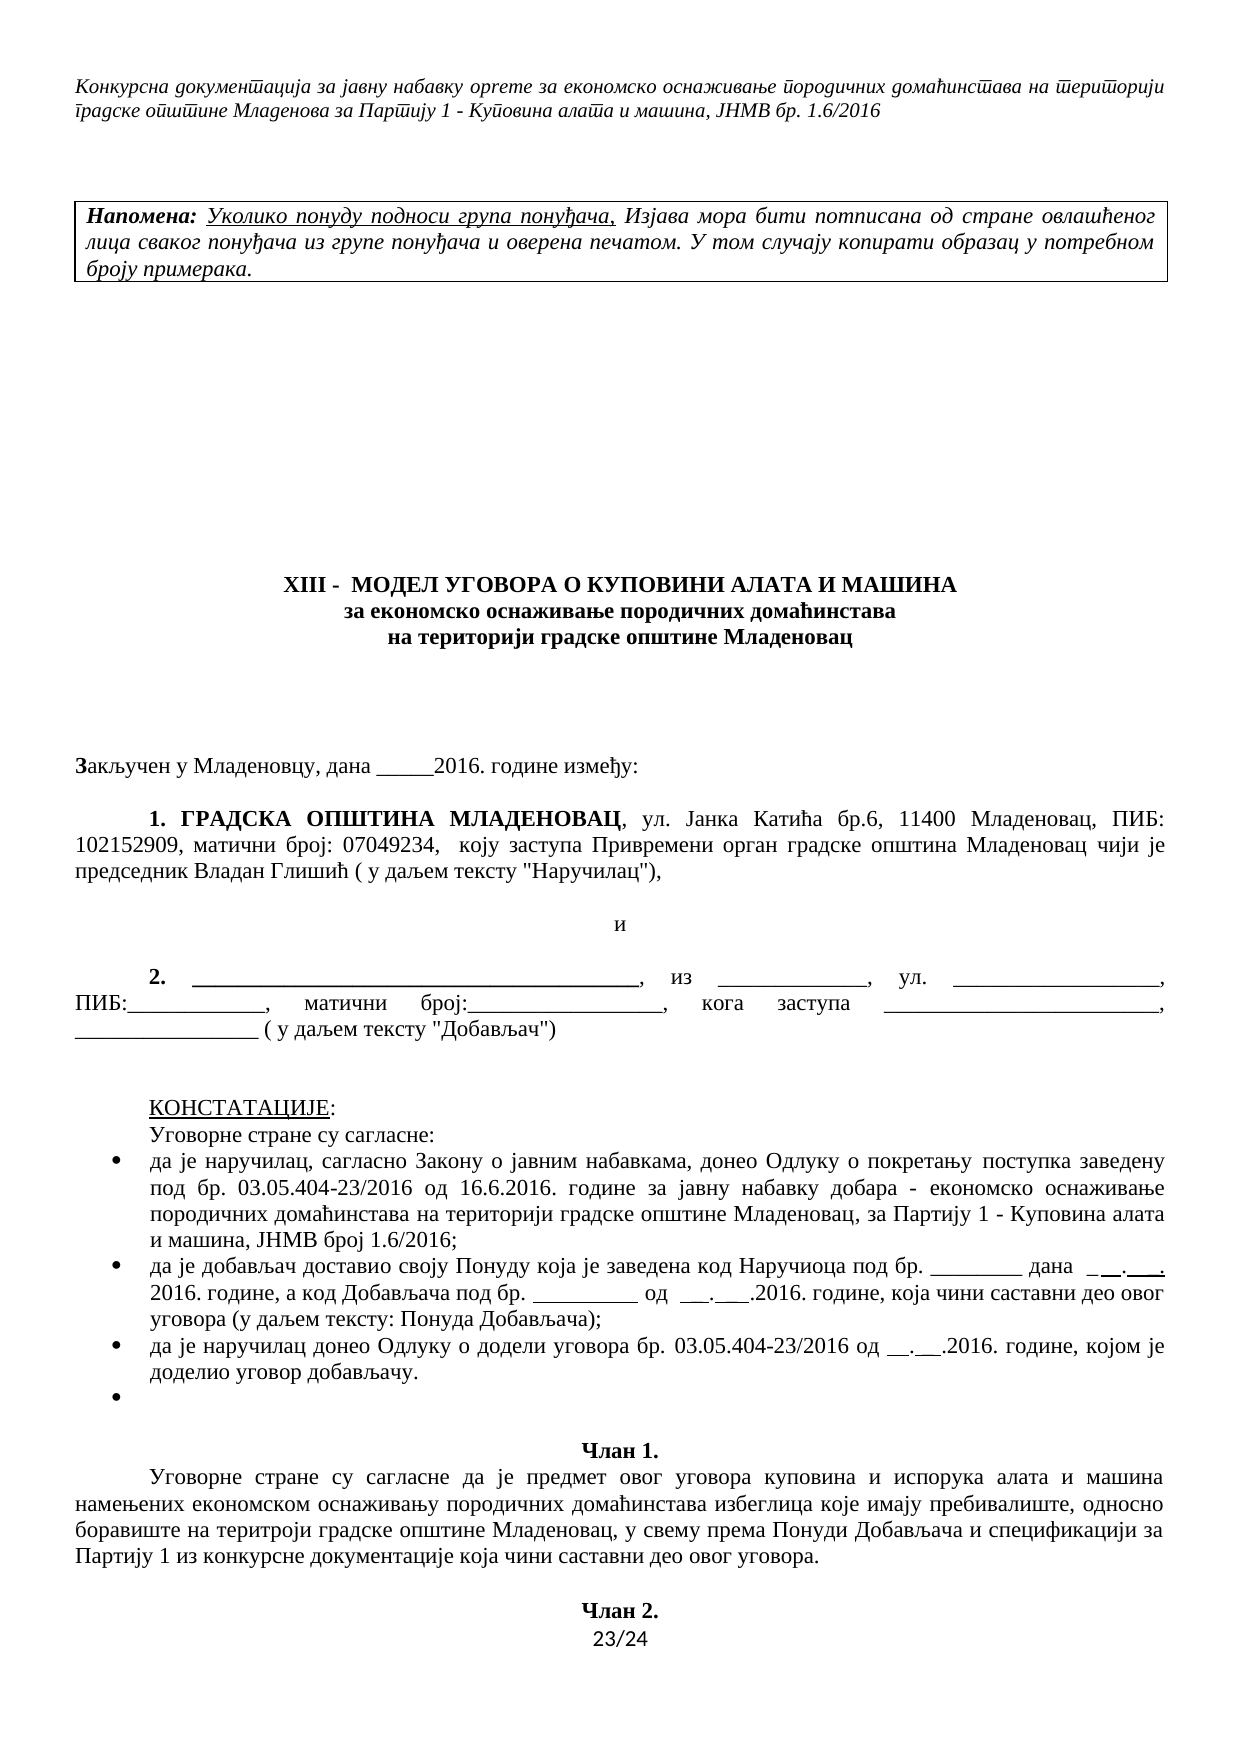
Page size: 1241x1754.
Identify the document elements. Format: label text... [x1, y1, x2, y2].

text и [75, 910, 1165, 936]
text за економско оснаживање породичних домаћинстава [75, 597, 1165, 623]
text Члан 1. [75, 1437, 1165, 1463]
text Члан 2. [75, 1597, 1165, 1623]
text Уговорне стране су сагласне да је предмет овог уговора куповина и испорука алата и машина намењених економском оснаживању породичних домаћинстава избеглица које имају пребивалиште, односно боравиште на теритроји градске општине Младеновац, у свему према Понуди Добављача и спецификацији за Партију 1 из конкурсне документације која чини саставни део овог уговора. [75, 1463, 1165, 1569]
text КОНСТАТАЦИЈЕ: [75, 1094, 1165, 1121]
text на територији градске општине Младеновац [75, 623, 1165, 650]
list да је наручилац, сагласно Закону о јавним набавкама, донео Одлуку о покретању поступка заведену под бр. 03.05.404-23/2016 од 16.6.2016. године за јавну набавку добара - економско оснаживање породичних домаћинстава на територији градске општине Младеновац, за Партију 1 - Куповина алата и машина, ЈНМВ број 1.6/2016; [112, 1147, 1165, 1253]
list да је добављач доставио своју Понуду која је заведена код Наручиоца под бр. ________ дана _ . _. 2016. године, а код Добављача под бр. од _ . _ .2016. године, која чини саставни део овог уговора (у даљем тексту: Понуда Добављача); [112, 1253, 1165, 1332]
table_header Напомена: Уколико понуду подноси група понуђача, Изјава мора бити потписана од стране овлашћеног лица сваког понуђача из групе понуђача и оверена печатом. У том случају копирати образац у потребном броју примерака. [76, 202, 1167, 281]
list да је наручилац донео Одлуку о додели уговора бр. 03.05.404-23/2016 од . _ .2016. године, којом је доделио уговор добављачу. [112, 1332, 1165, 1384]
text Закључен у Младеновцу, дана _____2016. године између: [75, 752, 1165, 778]
text XIII - МОДЕЛ УГОВОРА О КУПОВИНИ АЛАТА И МАШИНА [75, 571, 1165, 597]
text Уговорне стране су сагласне: [75, 1121, 1165, 1147]
text 2. _______________________________________, из _____________, ул. __________________, ПИБ:____________, матични број:_________________, кога заступа ________________________, ________________ ( у даљем тексту "Добављач") [75, 963, 1165, 1042]
text 1. ГРАДСКА ОПШТИНА МЛАДЕНОВАЦ, ул. Јанка Катића бр.6, 11400 Младеновац, ПИБ: 102152909, матични број: 07049234, коју заступа Привремени орган градске општина Младеновац чији је председник Владан Глишић ( у даљем тексту "Наручилац"), [75, 804, 1165, 884]
